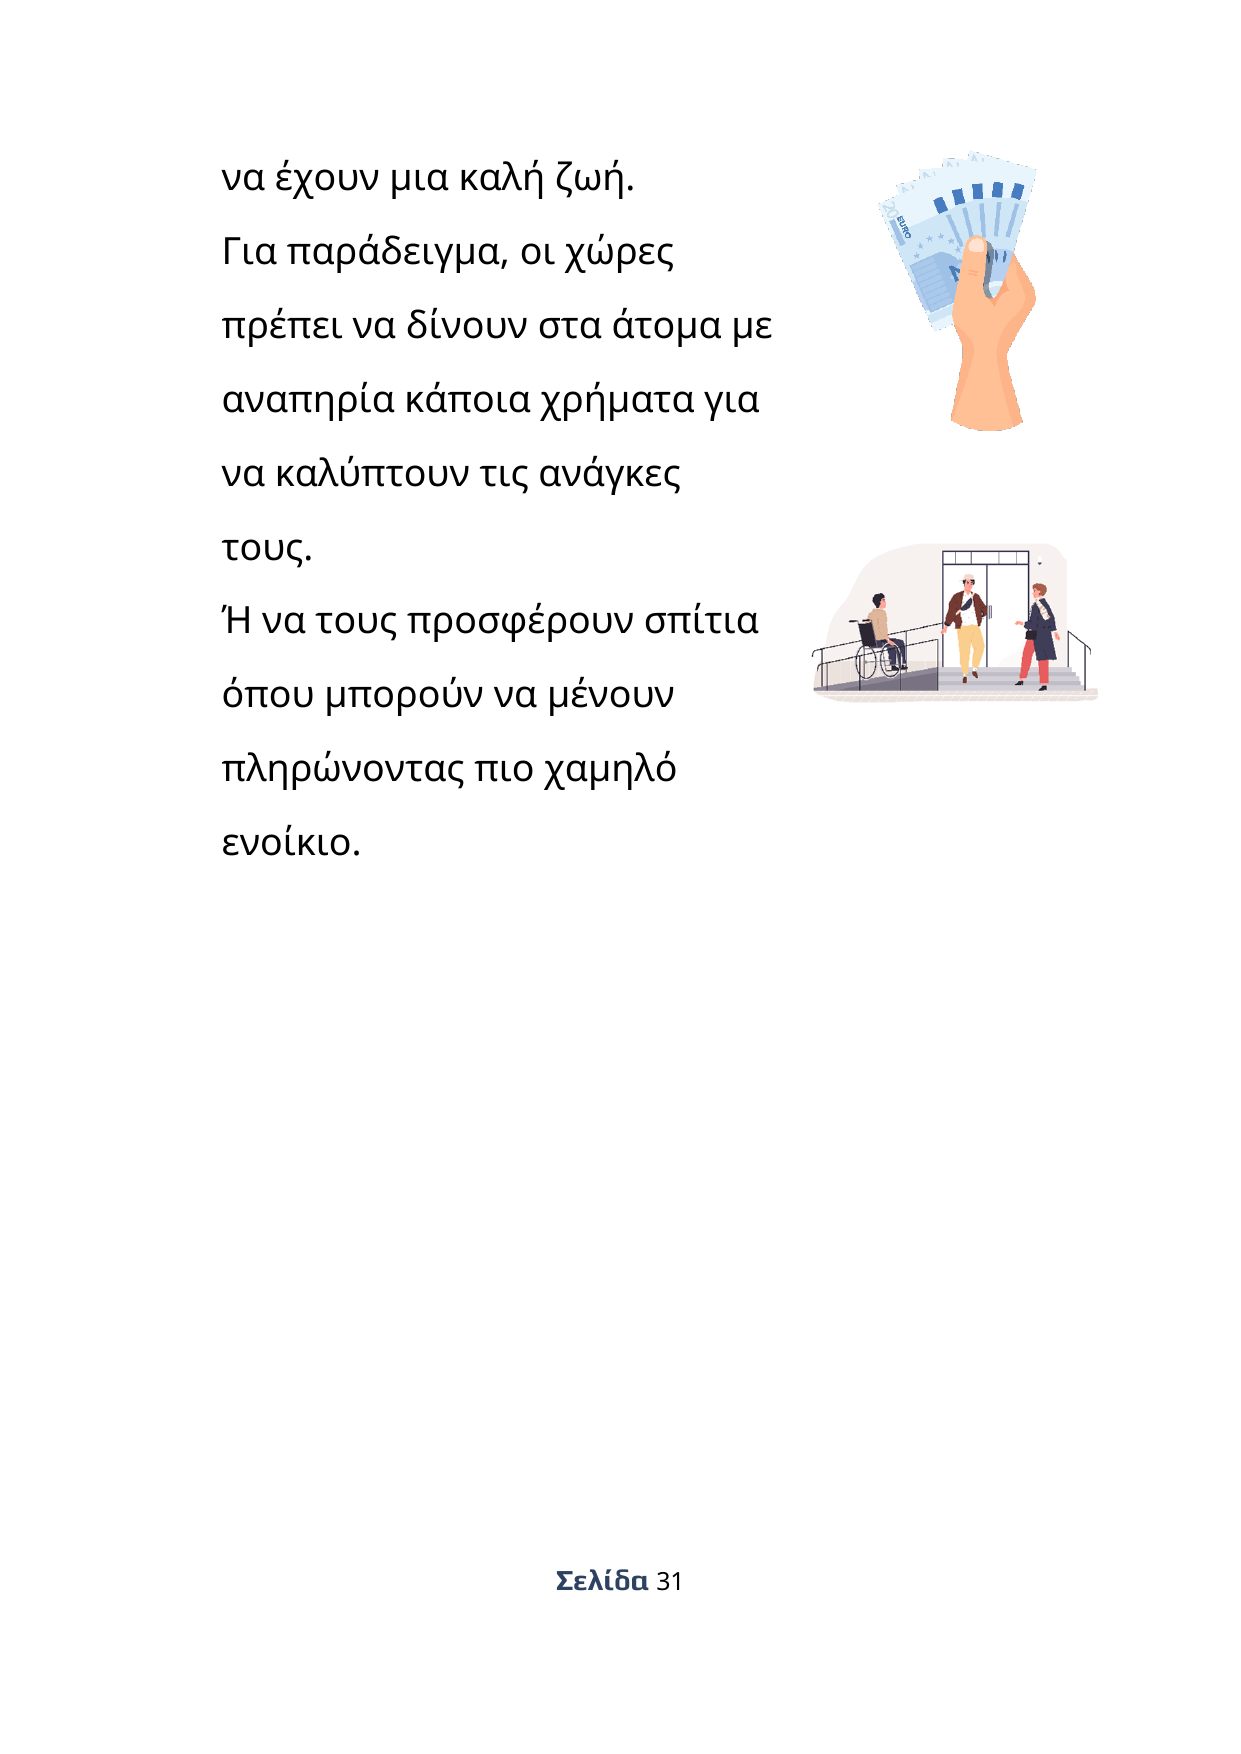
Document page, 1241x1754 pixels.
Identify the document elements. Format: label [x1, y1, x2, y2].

picture [877, 150, 1037, 431]
list [177, 150, 782, 867]
picture [807, 535, 1104, 710]
